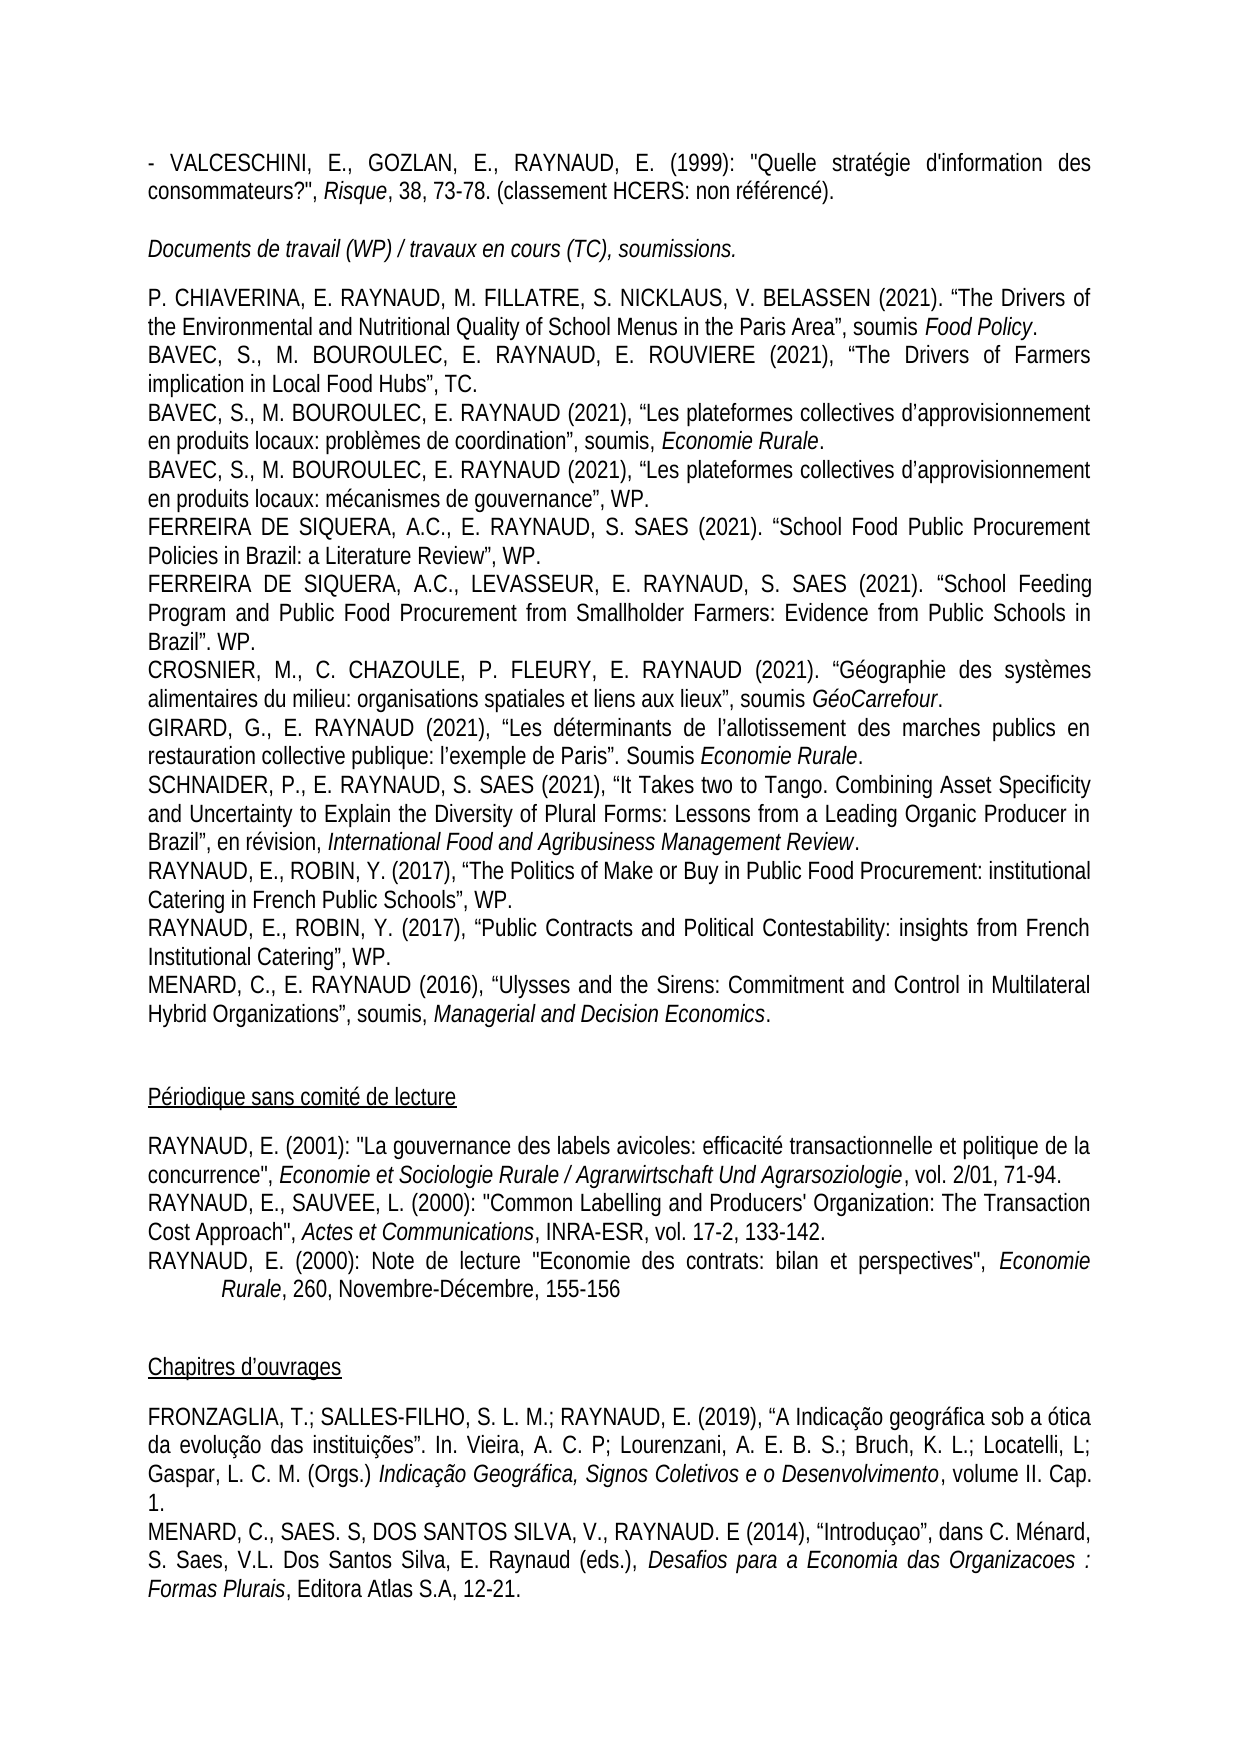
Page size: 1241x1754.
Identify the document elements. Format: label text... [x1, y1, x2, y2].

text BAVEC, S., M. BOUROULEC, E. RAYNAUD, E. ROUVIERE (2021), “The Drivers of Farmers implication in Local Food Hubs”, TC. [148, 340, 1093, 398]
text FERREIRA DE SIQUERA, A.C., LEVASSEUR, E. RAYNAUD, S. SAES (2021). “School Feeding Program and Public Food Procurement from Smallholder Farmers: Evidence from Public Schools in Brazil”. WP. [148, 569, 1093, 655]
text FRONZAGLIA, T.; SALLES-FILHO, S. L. M.; RAYNAUD, E. (2019), “A Indicação geográfica sob a ótica da evolução das instituições”. In. Vieira, A. C. P; Lourenzani, A. E. B. S.; Bruch, K. L.; Locatelli, L; Gaspar, L. C. M. (Orgs.) Indicação Geográfica, Signos Coletivos e o Desenvolvimento, volume II. Cap. 1. [165, 1459, 1093, 1516]
text Périodique sans comité de lecture [148, 1082, 1093, 1110]
text - VALCESCHINI, E., GOZLAN, E., RAYNAUD, E. (1999): "Quelle stratégie d'information des consommateurs?", Risque, 38, 73-78. (classement HCERS: non référencé). [148, 148, 1093, 205]
text RAYNAUD, E. (2000): Note de lecture "Economie des contrats: bilan et perspectives", Economie Rurale, 260, Novembre-Décembre, 155-156 [148, 1246, 1093, 1303]
text RAYNAUD, E., SAUVEE, L. (2000): "Common Labelling and Producers' Organization: The Transaction Cost Approach", Actes et Communications, INRA-ESR, vol. 17-2, 133-142. [148, 1188, 1093, 1246]
text BAVEC, S., M. BOUROULEC, E. RAYNAUD (2021), “Les plateformes collectives d’approvisionnement en produits locaux: mécanismes de gouvernance”, WP. [148, 455, 1093, 512]
text FERREIRA DE SIQUERA, A.C., E. RAYNAUD, S. SAES (2021). “School Food Public Procurement Policies in Brazil: a Literature Review”, WP. [148, 512, 1093, 569]
text MENARD, C., SAES. S, DOS SANTOS SILVA, V., RAYNAUD. E (2014), “Introduçao”, dans C. Ménard, S. Saes, V.L. Dos Santos Silva, E. Raynaud (eds.), Desafios para a Economia das Organizacoes : Formas Plurais, Editora Atlas S.A, 12-21. [148, 1516, 1093, 1602]
text CROSNIER, M., C. CHAZOULE, P. FLEURY, E. RAYNAUD (2021). “Géographie des systèmes alimentaires du milieu: organisations spatiales et liens aux lieux”, soumis GéoCarrefour. [148, 655, 1093, 713]
text RAYNAUD, E. (2001): "La gouvernance des labels avicoles: efficacité transactionnelle et politique de la concurrence", Economie et Sociologie Rurale / Agrarwirtschaft Und Agrarsoziologie, vol. 2/01, 71-94. [148, 1131, 1093, 1188]
text P. CHIAVERINA, E. RAYNAUD, M. FILLATRE, S. NICKLAUS, V. BELASSEN (2021). “The Drivers of the Environmental and Nutritional Quality of School Menus in the Paris Area”, soumis Food Policy. [148, 283, 1093, 340]
text Chapitres d’ouvrages [148, 1352, 1093, 1381]
text GIRARD, G., E. RAYNAUD (2021), “Les déterminants de l’allotissement des marches publics en restauration collective publique: l’exemple de Paris”. Soumis Economie Rurale. [148, 713, 1093, 770]
text Documents de travail (WP) / travaux en cours (TC), soumissions. [148, 233, 1093, 262]
text RAYNAUD, E., ROBIN, Y. (2017), “Public Contracts and Political Contestability: insights from French Institutional Catering”, WP. [148, 913, 1093, 971]
text RAYNAUD, E., ROBIN, Y. (2017), “The Politics of Make or Buy in Public Food Procurement: institutional Catering in French Public Schools”, WP. [148, 856, 1093, 913]
text BAVEC, S., M. BOUROULEC, E. RAYNAUD (2021), “Les plateformes collectives d’approvisionnement en produits locaux: problèmes de coordination”, soumis, Economie Rurale. [148, 398, 1093, 455]
text SCHNAIDER, P., E. RAYNAUD, S. SAES (2021), “It Takes two to Tango. Combining Asset Specificity and Uncertainty to Explain the Diversity of Plural Forms: Lessons from a Leading Organic Producer in Brazil”, en révision, International Food and Agribusiness Management Review. [148, 770, 1093, 856]
text MENARD, C., E. RAYNAUD (2016), “Ulysses and the Sirens: Commitment and Control in Multilateral Hybrid Organizations”, soumis, Managerial and Decision Economics. [148, 971, 1093, 1028]
